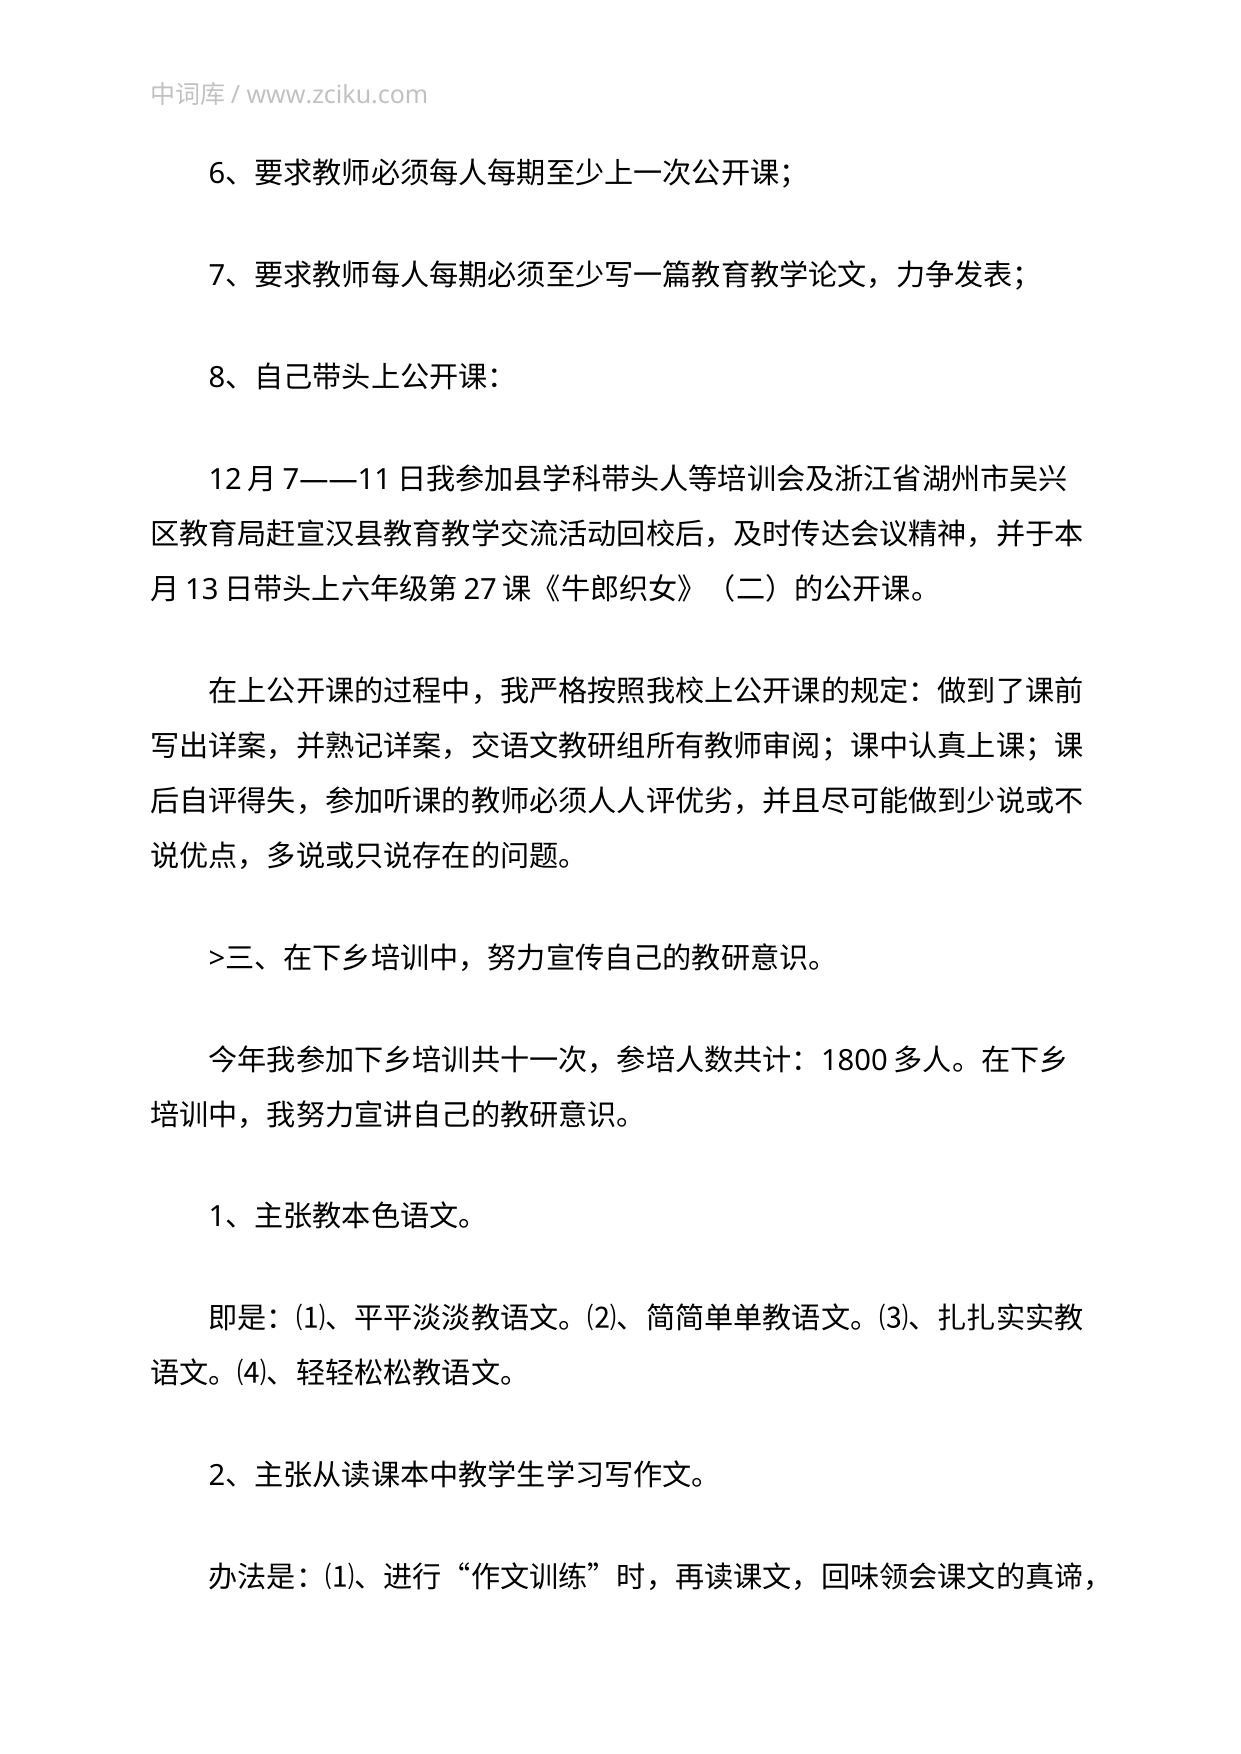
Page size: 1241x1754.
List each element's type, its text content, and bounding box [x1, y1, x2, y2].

text 6、要求教师必须每人每期至少上一次公开课； [150, 150, 1090, 192]
text 即是：⑴、平平淡淡教语文。⑵、简简单单教语文。⑶、扎扎实实教语文。⑷、轻轻松松教语文。 [150, 1295, 1090, 1392]
text 8、自己带头上公开课： [150, 354, 1090, 396]
text 7、要求教师每人每期必须至少写一篇教育教学论文，力争发表； [150, 252, 1090, 294]
text 12月7——11日我参加县学科带头人等培训会及浙江省湖州市吴兴区教育局赶宣汉县教育教学交流活动回校后，及时传达会议精神，并于本月13日带头上六年级第27课《牛郎织女》（二）的公开课。 [150, 456, 1090, 608]
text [150, 1554, 1090, 1596]
text >三、在下乡培训中，努力宣传自己的教研意识。 [150, 934, 1090, 977]
text 今年我参加下乡培训共十一次，参培人数共计：1800多人。在下乡培训中，我努力宣讲自己的教研意识。 [150, 1036, 1090, 1133]
text 在上公开课的过程中，我严格按照我校上公开课的规定：做到了课前写出详案，并熟记详案，交语文教研组所有教师审阅；课中认真上课；课后自评得失，参加听课的教师必须人人评优劣，并且尽可能做到少说或不说优点，多说或只说存在的问题。 [150, 668, 1090, 875]
text 1、主张教本色语文。 [150, 1193, 1090, 1235]
text 2、主张从读课本中教学生学习写作文。 [150, 1452, 1090, 1494]
